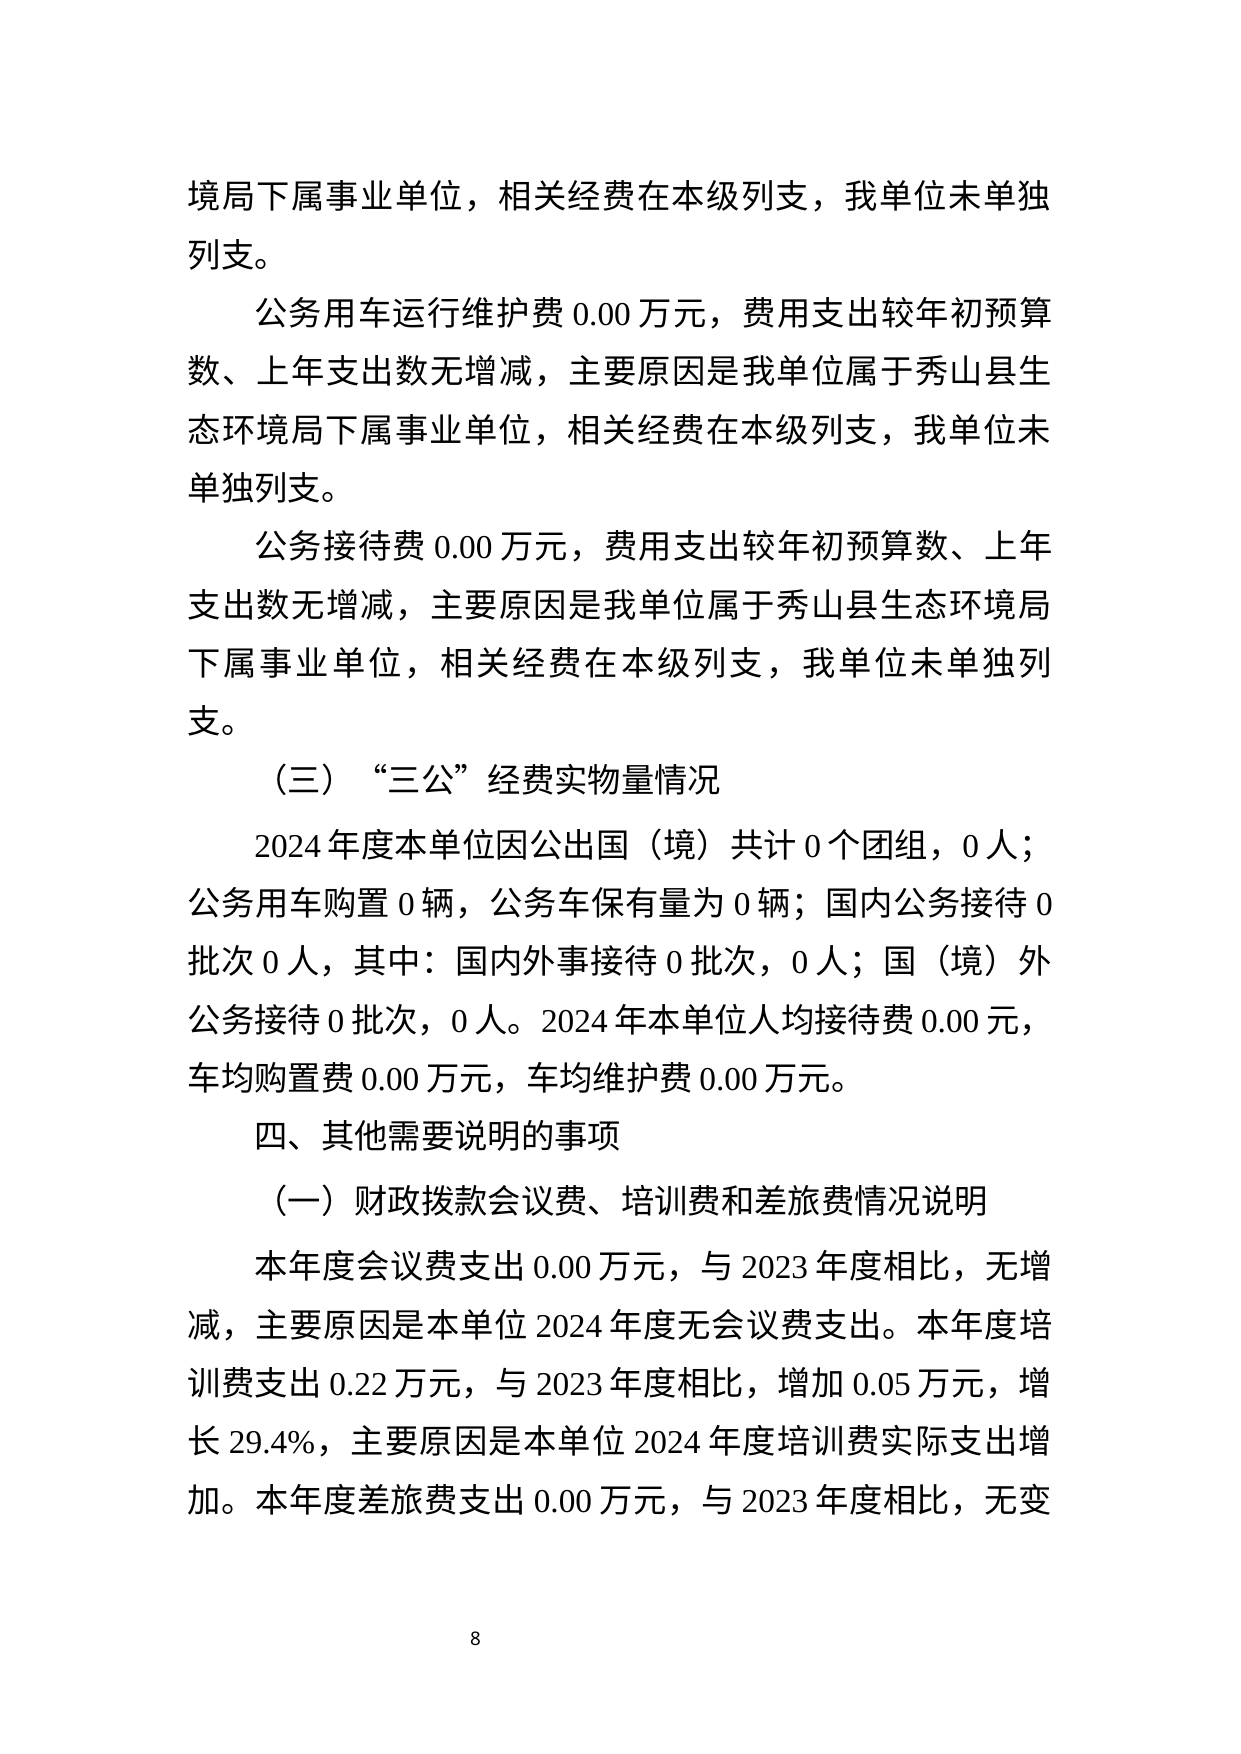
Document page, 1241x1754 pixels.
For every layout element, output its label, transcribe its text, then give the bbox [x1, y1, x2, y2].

text 2024年度本单位因公出国（境）共计0个团组，0人；公务用车购置0辆，公务车保有量为0辆；国内公务接待0批次0人，其中：国内外事接待0批次，0人；国（境）外公务接待0批次，0人。2024年本单位人均接待费0.00元，车均购置费0.00万元，车均维护费0.00万元。 [187, 810, 1053, 1102]
text （一）财政拨款会议费、培训费和差旅费情况说明 [187, 1167, 1053, 1232]
text 公务用车运行维护费0.00万元，费用支出较年初预算数、上年支出数无增减，主要原因是我单位属于秀山县生态环境局下属事业单位，相关经费在本级列支，我单位未单独列支。 [187, 279, 1053, 512]
text 公务接待费0.00万元，费用支出较年初预算数、上年支出数无增减，主要原因是我单位属于秀山县生态环境局下属事业单位，相关经费在本级列支，我单位未单独列支。 [187, 512, 1053, 745]
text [187, 1232, 1053, 1524]
text （三）“三公”经费实物量情况 [187, 745, 1053, 810]
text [187, 162, 1053, 279]
text 四、其他需要说明的事项 [187, 1102, 1053, 1167]
